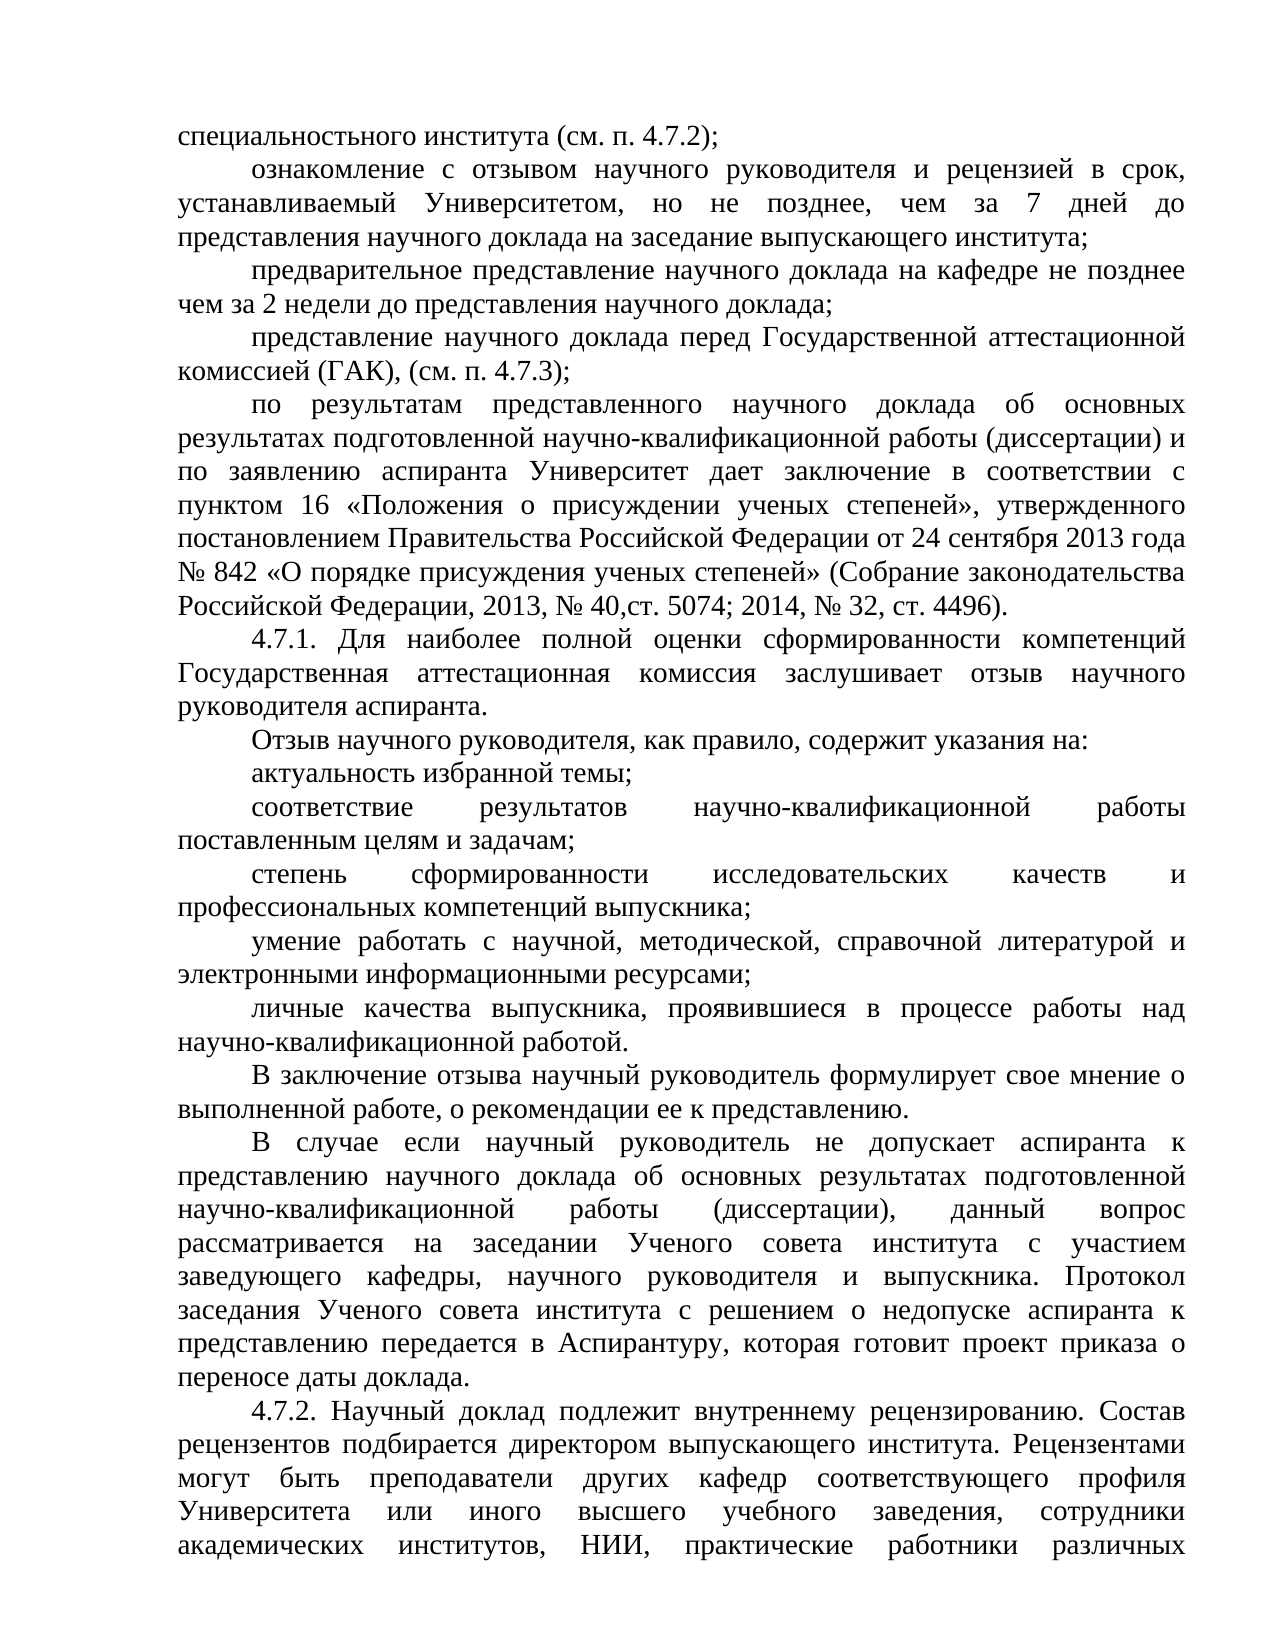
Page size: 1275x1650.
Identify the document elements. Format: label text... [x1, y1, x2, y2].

text В случае если научный руководитель не допускает аспиранта к представлению научного доклада об основных результатах подготовленной научно-квалификационной работы (диссертации), данный вопрос рассматривается на заседании Ученого совета института с участием заведующего кафедры, научного руководителя и выпускника. Протокол заседания Ученого совета института с решением о недопуске аспиранта к представлению передается в Аспирантуру, которая готовит проект приказа о переносе даты доклада. [177, 1124, 1186, 1393]
text степень сформированности исследовательских качеств и профессиональных компетенций выпускника; [177, 856, 1186, 923]
text Отзыв научного руководителя, как правило, содержит указания на: [177, 722, 1186, 755]
text ознакомление с отзывом научного руководителя и рецензией в срок, устанавливаемый Университетом, но не позднее, чем за 7 дней до представления научного доклада на заседание выпускающего института; [177, 152, 1186, 252]
text умение работать с научной, методической, справочной литературой и электронными информационными ресурсами; [177, 923, 1186, 990]
text по результатам представленного научного доклада об основных результатах подготовленной научно-квалификационной работы (диссертации) и по заявлению аспиранта Университет дает заключение в соответствии с пунктом 16 «Положения о присуждении ученых степеней», утвержденного постановлением Правительства Российской Федерации от 24 сентября 2013 года № 842 «О порядке присуждения ученых степеней» (Собрание законодательства Российской Федерации, 2013, № 40,ст. 5074; 2014, № 32, ст. 4496). [177, 386, 1186, 621]
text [177, 118, 1186, 152]
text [177, 1393, 1186, 1560]
text предварительное представление научного доклада на кафедре не позднее чем за 2 недели до представления научного доклада; [177, 252, 1186, 319]
text представление научного доклада перед Государственной аттестационной комиссией (ГАК), (см. п. 4.7.3); [177, 319, 1186, 386]
text В заключение отзыва научный руководитель формулирует свое мнение о выполненной работе, о рекомендации ее к представлению. [177, 1057, 1186, 1124]
text личные качества выпускника, проявившиеся в процессе работы над научно-квалификационной работой. [177, 990, 1186, 1057]
text 4.7.1. Для наиболее полной оценки сформированности компетенций Государственная аттестационная комиссия заслушивает отзыв научного руководителя аспиранта. [177, 621, 1186, 722]
text соответствие результатов научно-квалификационной работы поставленным целям и задачам; [177, 789, 1186, 856]
text актуальность избранной темы; [177, 755, 1186, 789]
